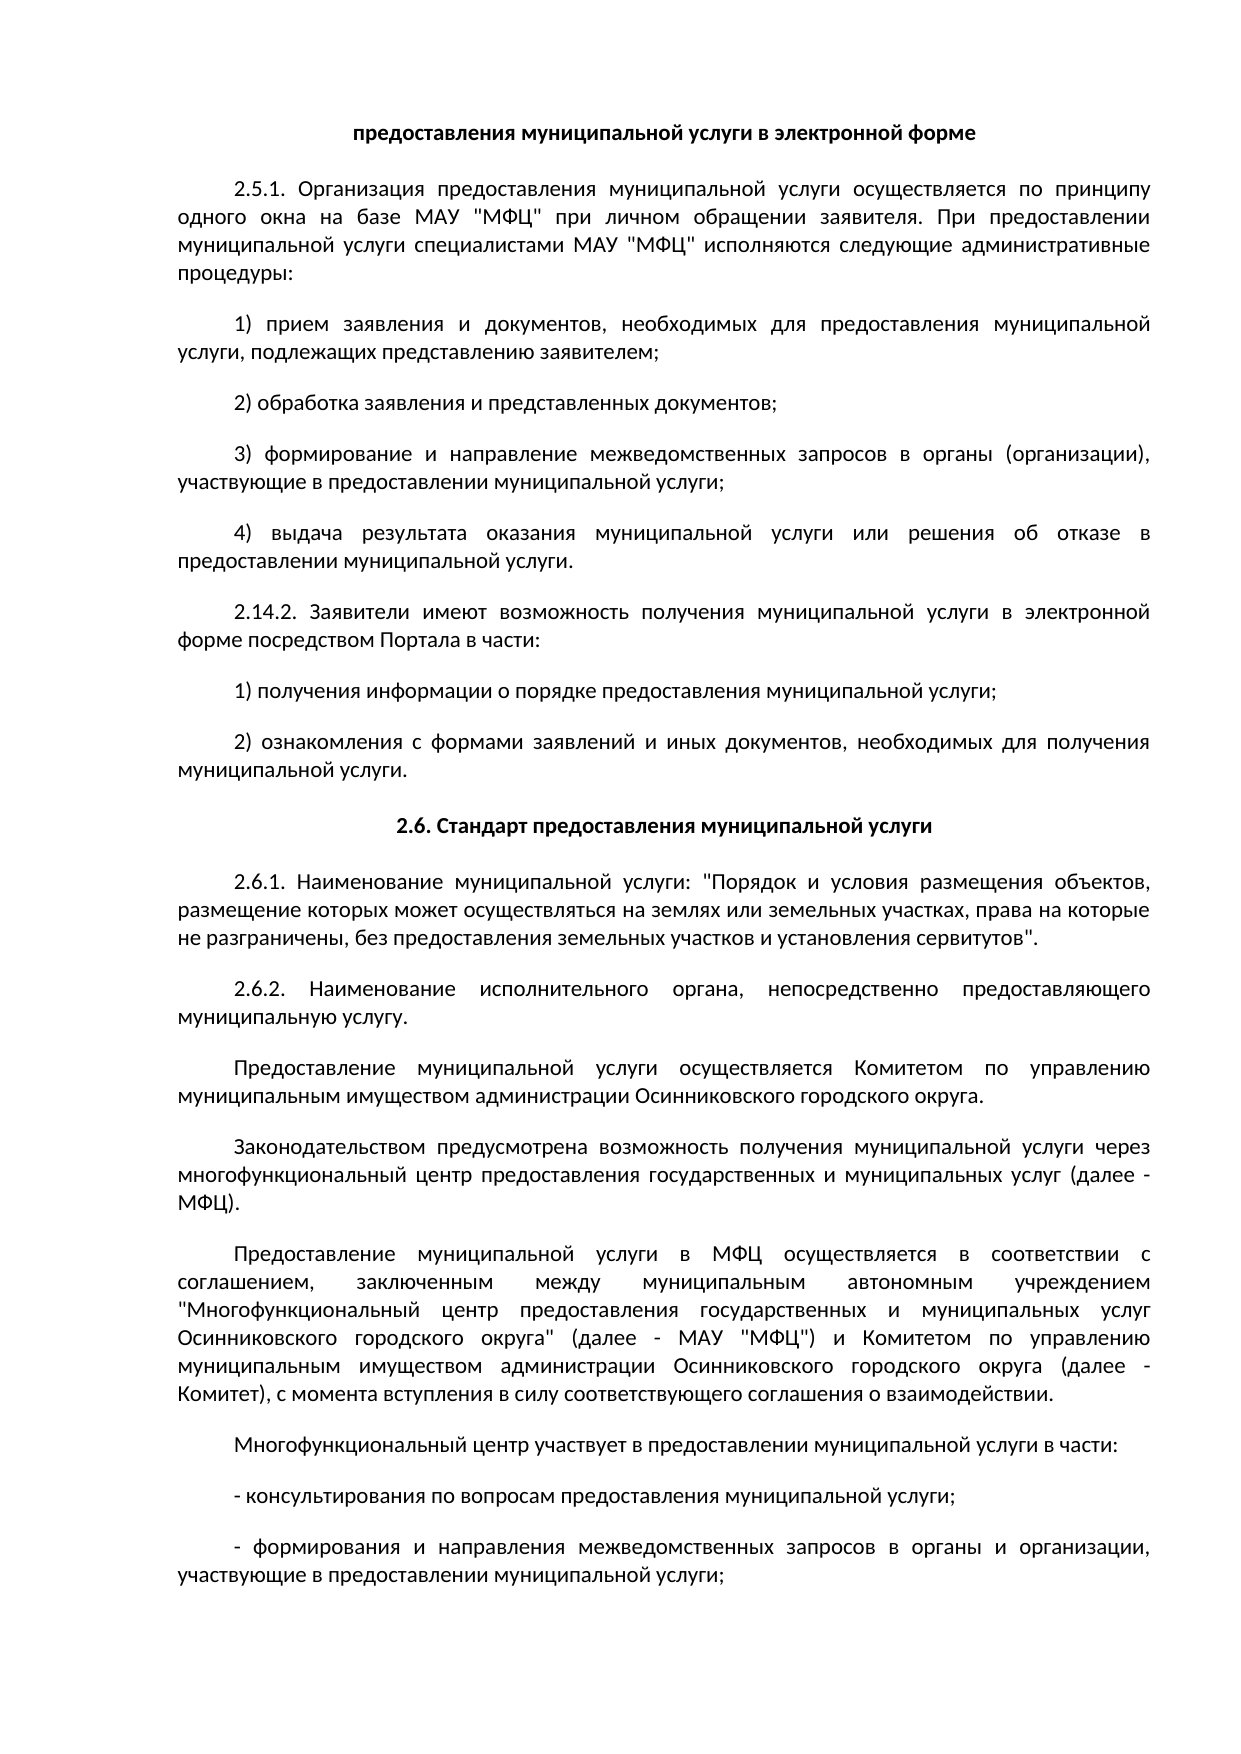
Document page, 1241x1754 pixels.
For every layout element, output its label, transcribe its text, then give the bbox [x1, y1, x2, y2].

text 1) прием заявления и документов, необходимых для предоставления муниципальной услуги, подлежащих представлению заявителем; [177, 309, 1152, 365]
text - консультирования по вопросам предоставления муниципальной услуги; [177, 1481, 1152, 1509]
text 4) выдача результата оказания муниципальной услуги или решения об отказе в предоставлении муниципальной услуги. [177, 518, 1152, 574]
text 1) получения информации о порядке предоставления муниципальной услуги; [177, 676, 1152, 704]
text 2.6.2. Наименование исполнительного органа, непосредственно предоставляющего муниципальную услугу. [177, 974, 1152, 1030]
text 2.5.1. Организация предоставления муниципальной услуги осуществляется по принципу одного окна на базе МАУ "МФЦ" при личном обращении заявителя. При предоставлении муниципальной услуги специалистами МАУ "МФЦ" исполняются следующие административные процедуры: [177, 174, 1152, 286]
text Предоставление муниципальной услуги в МФЦ осуществляется в соответствии с соглашением, заключенным между муниципальным автономным учреждением "Многофункциональный центр предоставления государственных и муниципальных услуг Осинниковского городского округа" (далее - МАУ "МФЦ") и Комитетом по управлению муниципальным имуществом администрации Осинниковского городского округа (далее - Комитет), с момента вступления в силу соответствующего соглашения о взаимодействии. [177, 1239, 1152, 1407]
text 2) ознакомления с формами заявлений и иных документов, необходимых для получения муниципальной услуги. [177, 727, 1152, 783]
text Законодательством предусмотрена возможность получения муниципальной услуги через многофункциональный центр предоставления государственных и муниципальных услуг (далее - МФЦ). [177, 1132, 1152, 1216]
text Предоставление муниципальной услуги осуществляется Комитетом по управлению муниципальным имуществом администрации Осинниковского городского округа. [177, 1053, 1152, 1109]
text 3) формирование и направление межведомственных запросов в органы (организации), участвующие в предоставлении муниципальной услуги; [177, 439, 1152, 495]
title предоставления муниципальной услуги в электронной форме [177, 118, 1152, 146]
text Многофункциональный центр участвует в предоставлении муниципальной услуги в части: [177, 1430, 1152, 1458]
text 2.14.2. Заявители имеют возможность получения муниципальной услуги в электронной форме посредством Портала в части: [177, 597, 1152, 653]
text - формирования и направления межведомственных запросов в органы и организации, участвующие в предоставлении муниципальной услуги; [177, 1532, 1152, 1588]
text 2.6.1. Наименование муниципальной услуги: "Порядок и условия размещения объектов, размещение которых может осуществляться на землях или земельных участках, права на которые не разграничены, без предоставления земельных участков и установления сервитутов". [177, 867, 1152, 951]
text 2) обработка заявления и представленных документов; [177, 388, 1152, 416]
title 2.6. Стандарт предоставления муниципальной услуги [177, 811, 1152, 839]
